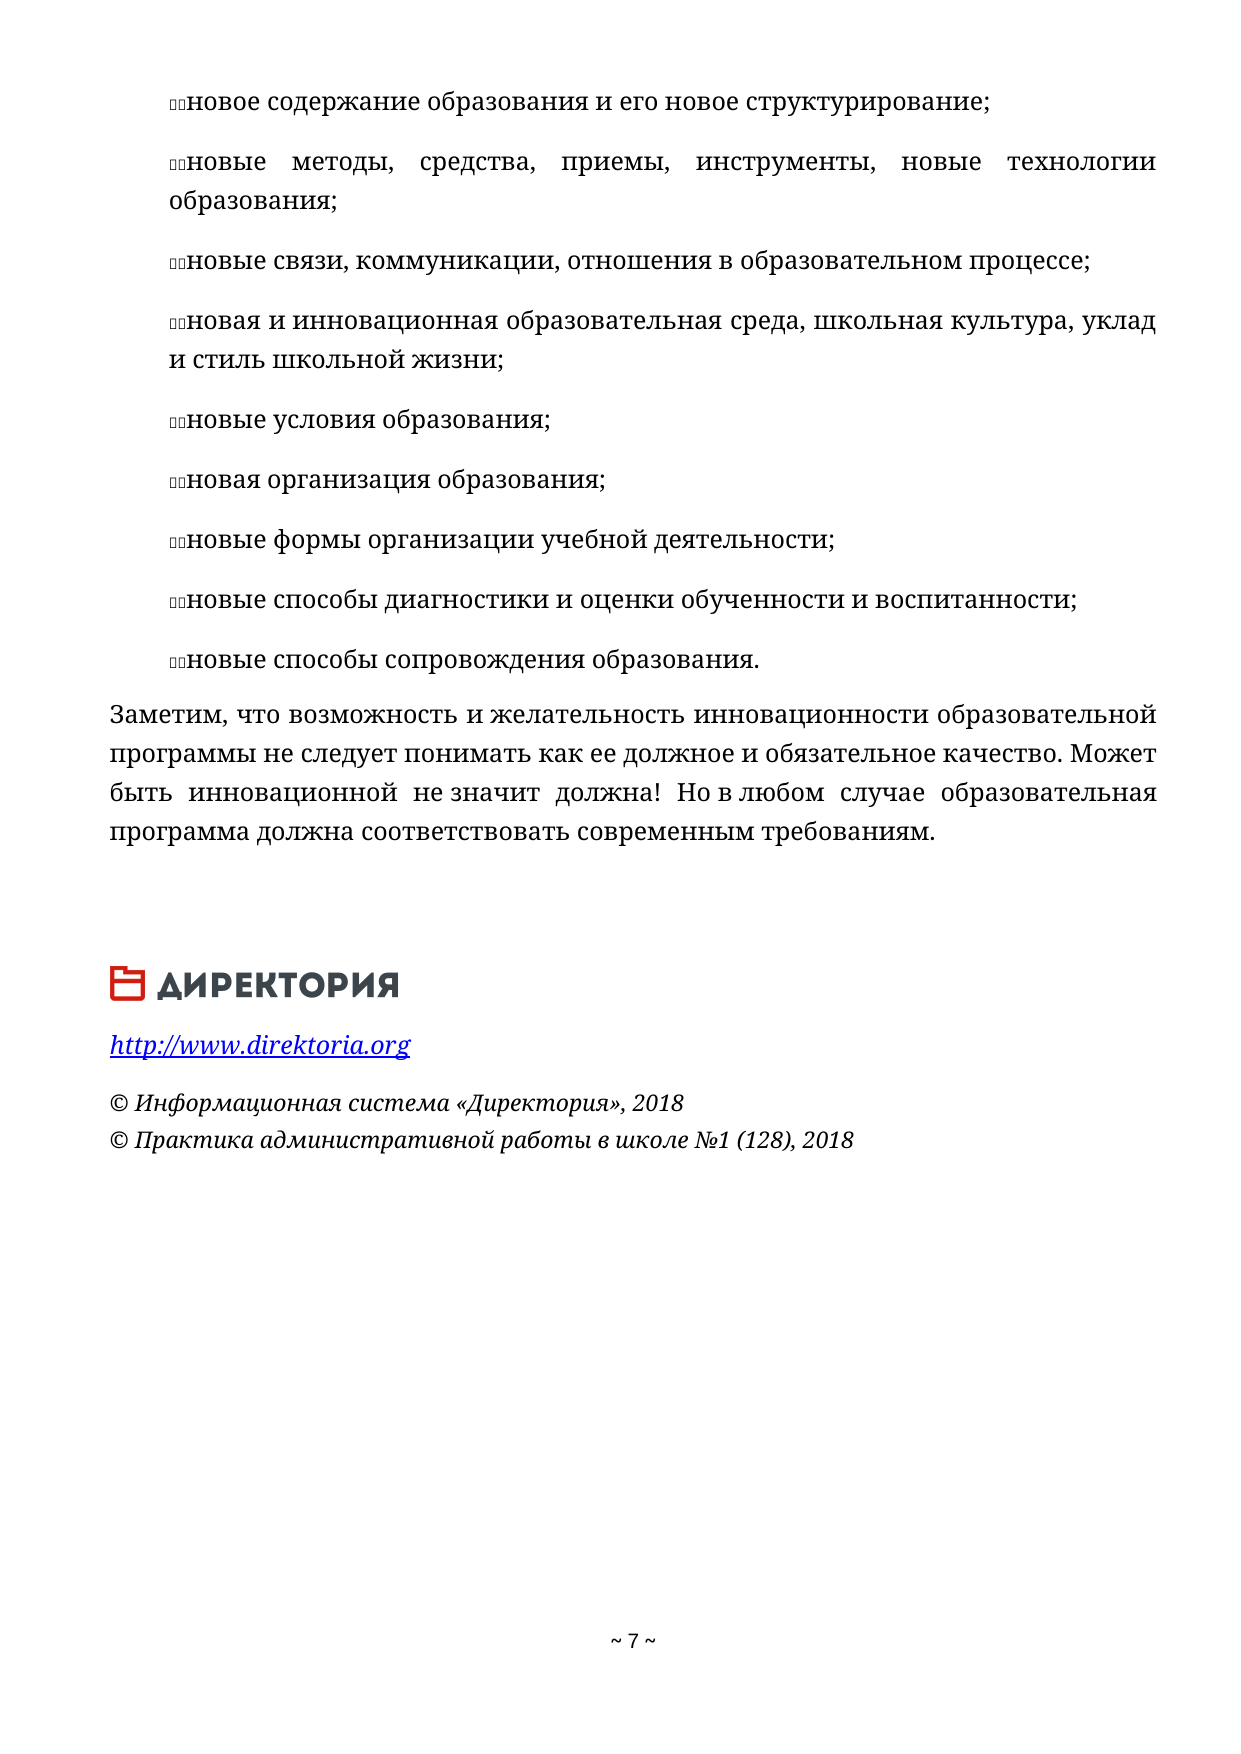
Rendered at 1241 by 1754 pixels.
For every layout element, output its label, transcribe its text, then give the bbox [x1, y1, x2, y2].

text новые формы организации учебной деятельности; [168, 522, 1157, 556]
text новая и инновационная образовательная среда, школьная культура, уклад и стиль школьной жизни; [168, 302, 1157, 376]
text новые способы диагностики и оценки обученности и воспитанности; [168, 582, 1157, 616]
text новая организация образования; [168, 462, 1157, 496]
text новые способы сопровождения образования. [168, 642, 1157, 676]
text © Информационная система «Директория», 2018 [109, 1087, 1157, 1118]
text новые связи, коммуникации, отношения в образовательном процессе; [168, 242, 1157, 277]
text © Практика административной работы в школе №1 (128), 2018 [109, 1124, 1157, 1156]
text новые методы, средства, приемы, инструменты, новые технологии образования; [168, 143, 1157, 217]
text новое содержание образования и его новое структурирование; [168, 83, 1157, 117]
picture [109, 965, 399, 1003]
text Заметим, что возможность и желательность инновационности образовательной программы не следует понимать как ее должное и обязательное качество. Может быть инновационной не значит должна! Но в любом случае образовательная программа должна соответствовать современным требованиям. [109, 696, 1157, 848]
text новые условия образования; [168, 402, 1157, 436]
text http://www.direktoria.org [109, 1027, 1157, 1061]
